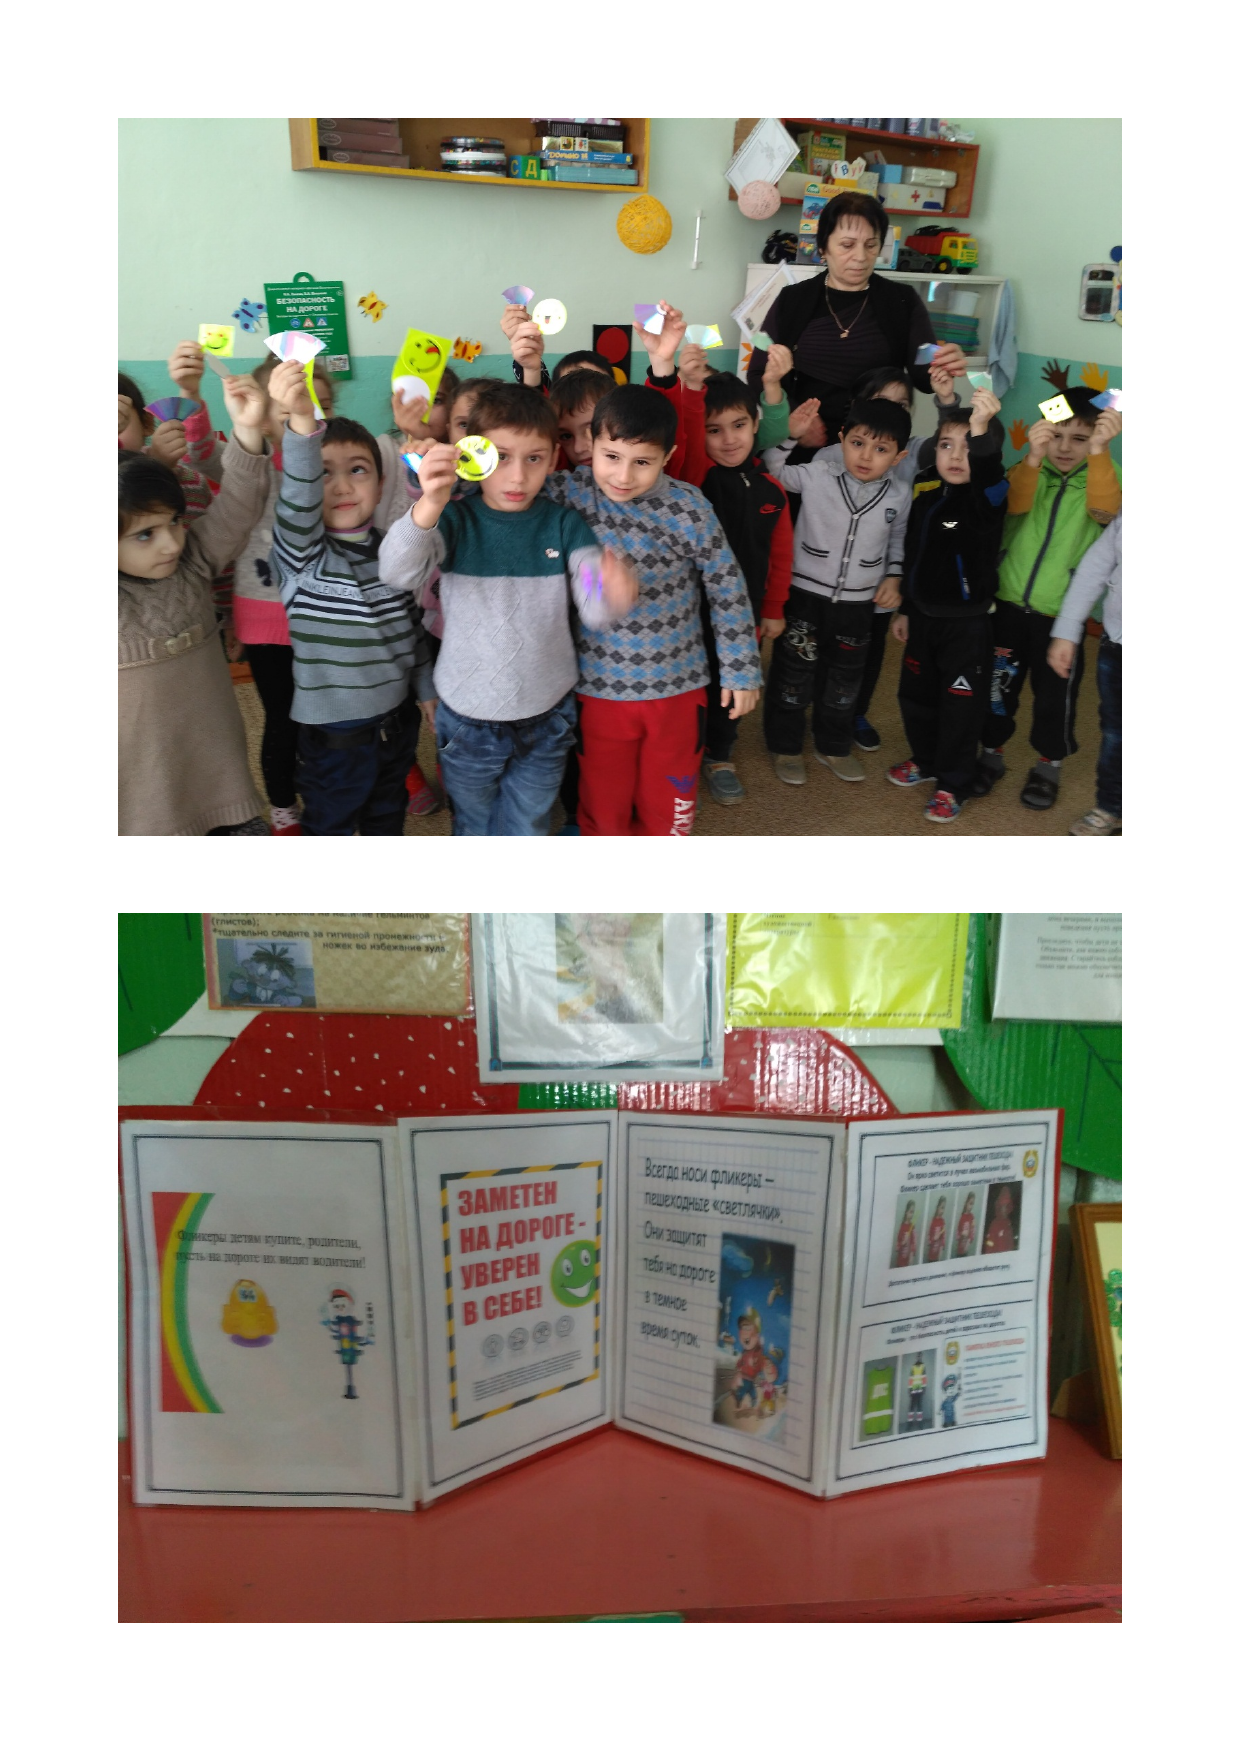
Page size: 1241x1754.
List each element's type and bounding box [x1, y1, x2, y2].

picture [118, 118, 1122, 836]
picture [118, 913, 1122, 1623]
